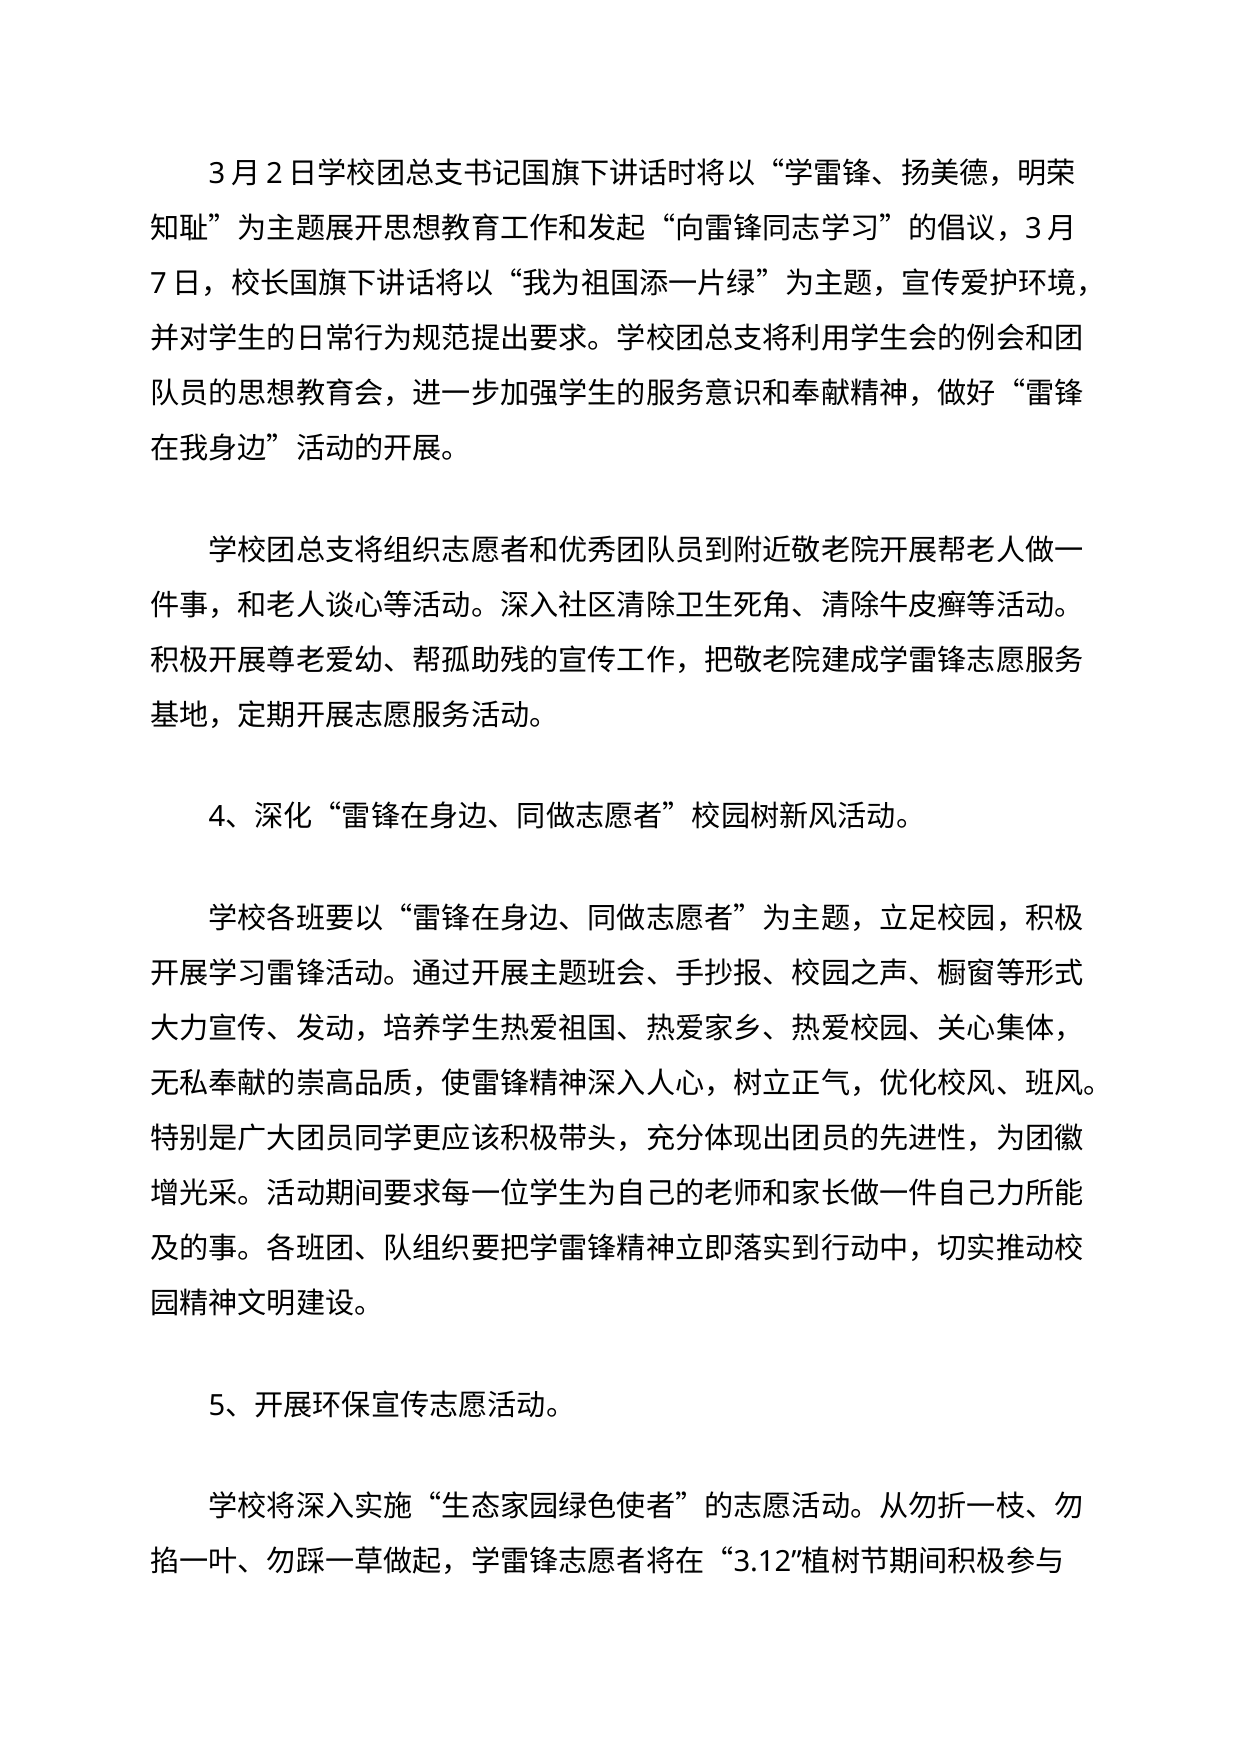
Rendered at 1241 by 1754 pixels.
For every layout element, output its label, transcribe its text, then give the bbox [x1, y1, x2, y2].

text 学校各班要以“雷锋在身边、同做志愿者”为主题，立足校园，积极开展学习雷锋活动。通过开展主题班会、手抄报、校园之声、橱窗等形式大力宣传、发动，培养学生热爱祖国、热爱家乡、热爱校园、关心集体，无私奉献的崇高品质，使雷锋精神深入人心，树立正气，优化校风、班风。特别是广大团员同学更应该积极带头，充分体现出团员的先进性，为团徽增光采。活动期间要求每一位学生为自己的老师和家长做一件自己力所能及的事。各班团、队组织要把学雷锋精神立即落实到行动中，切实推动校园精神文明建设。 [150, 895, 1090, 1322]
text 3月2日学校团总支书记国旗下讲话时将以“学雷锋、扬美德，明荣知耻”为主题展开思想教育工作和发起“向雷锋同志学习”的倡议，3月7日，校长国旗下讲话将以“我为祖国添一片绿”为主题，宣传爱护环境，并对学生的日常行为规范提出要求。学校团总支将利用学生会的例会和团队员的思想教育会，进一步加强学生的服务意识和奉献精神，做好“雷锋在我身边”活动的开展。 [150, 150, 1090, 467]
text 学校团总支将组织志愿者和优秀团队员到附近敬老院开展帮老人做一件事，和老人谈心等活动。深入社区清除卫生死角、清除牛皮癣等活动。积极开展尊老爱幼、帮孤助残的宣传工作，把敬老院建成学雷锋志愿服务基地，定期开展志愿服务活动。 [150, 527, 1090, 733]
text 4、深化“雷锋在身边、同做志愿者”校园树新风活动。 [150, 793, 1090, 835]
text 5、开展环保宣传志愿活动。 [150, 1381, 1090, 1423]
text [150, 1483, 1090, 1580]
